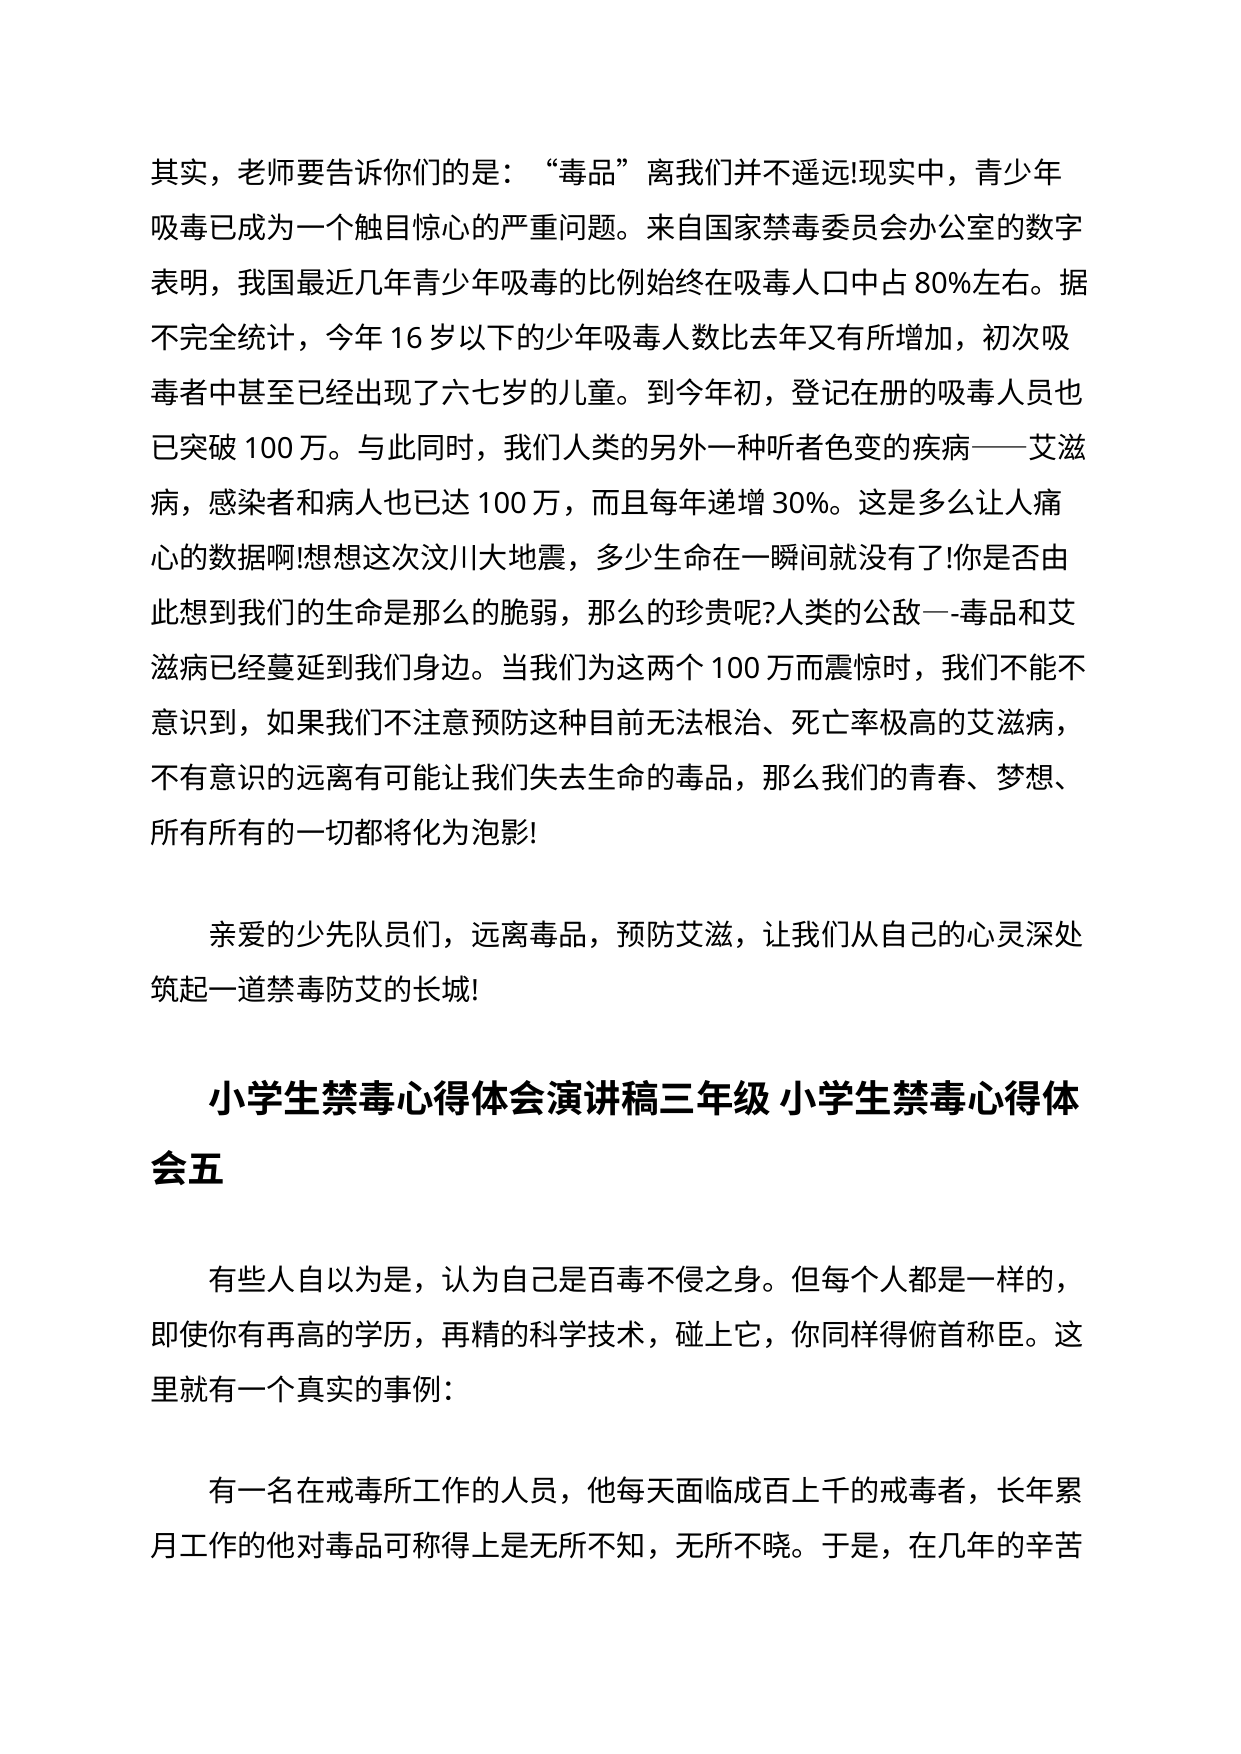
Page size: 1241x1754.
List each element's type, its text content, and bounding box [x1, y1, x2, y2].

text 小学生禁毒心得体会演讲稿三年级 小学生禁毒心得体会五 [150, 1068, 1090, 1193]
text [150, 1468, 1090, 1565]
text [150, 150, 1090, 852]
text 有些人自以为是，认为自己是百毒不侵之身。但每个人都是一样的，即使你有再高的学历，再精的科学技术，碰上它，你同样得俯首称臣。这里就有一个真实的事例： [150, 1256, 1090, 1408]
text 亲爱的少先队员们，远离毒品，预防艾滋，让我们从自己的心灵深处筑起一道禁毒防艾的长城! [150, 912, 1090, 1009]
